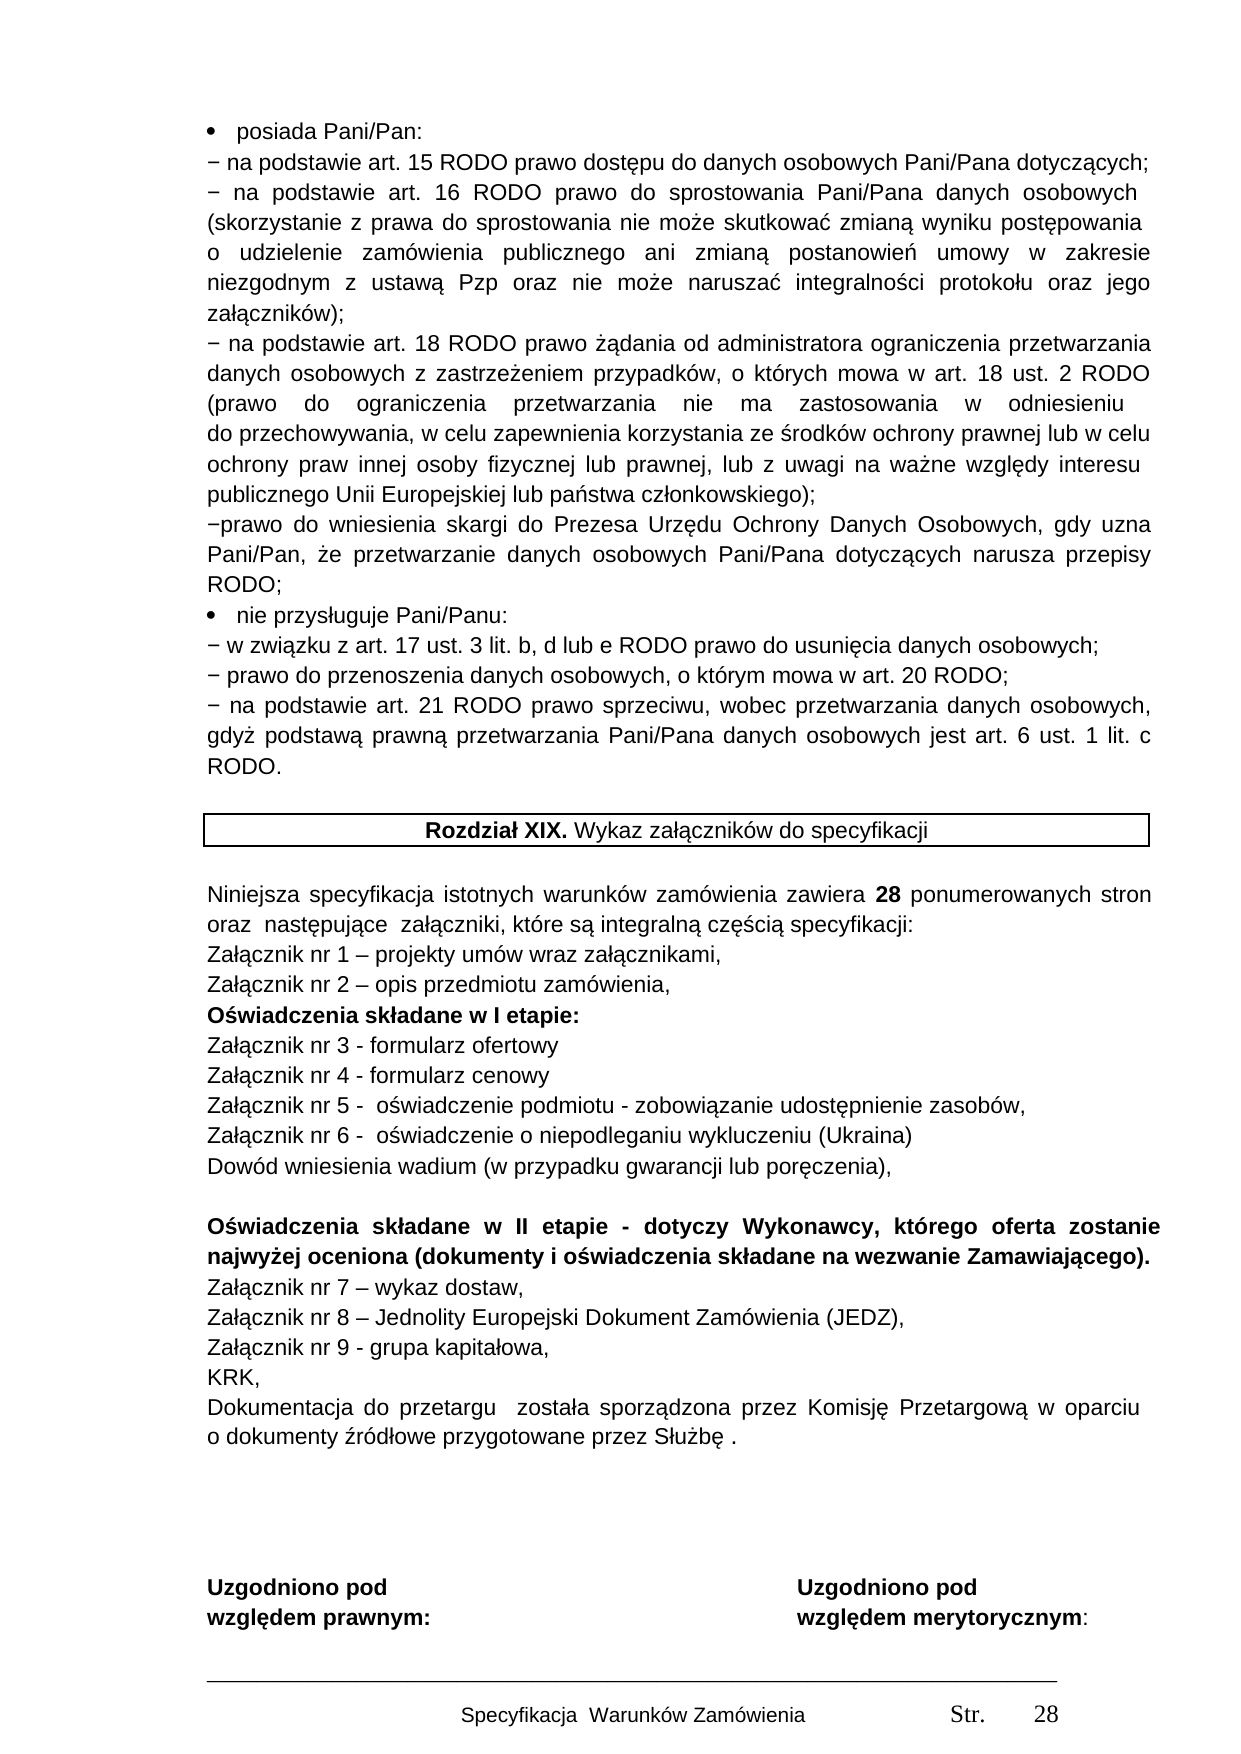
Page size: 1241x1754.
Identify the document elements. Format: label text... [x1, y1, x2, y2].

text Załącznik nr 6 - oświadczenie o niepodleganiu wykluczeniu (Ukraina) [207, 1122, 1161, 1149]
list posiada Pani/Pan: [207, 118, 1152, 144]
text Dowód wniesienia wadium (w przypadku gwarancji lub poręczenia), [207, 1153, 1161, 1179]
text KRK, [207, 1364, 1161, 1390]
text Rozdział XIX. Wykaz załączników do specyfikacji [205, 815, 1148, 845]
text Załącznik nr 5 - oświadczenie podmiotu - zobowiązanie udostępnienie zasobów, [207, 1092, 1161, 1118]
text − na podstawie art. 21 RODO prawo sprzeciwu, wobec przetwarzania danych osobowych, gdyż podstawą prawną przetwarzania Pani/Pana danych osobowych jest art. 6 ust. 1 lit. c RODO. [207, 692, 1152, 779]
text − w związku z art. 17 ust. 3 lit. b, d lub e RODO prawo do usunięcia danych osobowych; [207, 632, 1152, 658]
text względem prawnym: względem merytorycznym: [207, 1604, 1227, 1630]
text −prawo do wniesienia skargi do Prezesa Urzędu Ochrony Danych Osobowych, gdy uzna Pani/Pan, że przetwarzanie danych osobowych Pani/Pana dotyczących narusza przepisy RODO; [207, 511, 1152, 598]
text Załącznik nr 3 - formularz ofertowy [207, 1032, 1161, 1058]
text Załącznik nr 2 – opis przedmiotu zamówienia, [207, 971, 1152, 998]
text Oświadczenia składane w I etapie: [207, 1002, 1161, 1028]
list nie przysługuje Pani/Panu: [207, 602, 1152, 628]
text − na podstawie art. 15 RODO prawo dostępu do danych osobowych Pani/Pana dotyczących; [207, 148, 1152, 175]
text Załącznik nr 1 – projekty umów wraz załącznikami, [207, 941, 1161, 967]
text Załącznik nr 9 - grupa kapitałowa, [207, 1334, 1161, 1360]
text − prawo do przenoszenia danych osobowych, o którym mowa w art. 20 RODO; [207, 662, 1152, 688]
text Niniejsza specyfikacja istotnych warunków zamówienia zawiera 28 ponumerowanych stron oraz następujące załączniki, które są integralną częścią specyfikacji: [207, 881, 1152, 937]
text Uzgodniono pod Uzgodniono pod [207, 1573, 1227, 1600]
text − na podstawie art. 16 RODO prawo do sprostowania Pani/Pana danych osobowych (skorzystanie z prawa do sprostowania nie może skutkować zmianą wyniku postępowania o udzielenie zamówienia publicznego ani zmianą postanowień umowy w zakresie niezgodnym z ustawą Pzp oraz nie może naruszać integralności protokołu oraz jego załączników); [207, 179, 1152, 326]
text Dokumentacja do przetargu została sporządzona przez Komisję Przetargową w oparciu o dokumenty źródłowe przygotowane przez Służbę . [207, 1394, 1152, 1449]
text − na podstawie art. 18 RODO prawo żądania od administratora ograniczenia przetwarzania danych osobowych z zastrzeżeniem przypadków, o których mowa w art. 18 ust. 2 RODO (prawo do ograniczenia przetwarzania nie ma zastosowania w odniesieniu do przechowywania, w celu zapewnienia korzystania ze środków ochrony prawnej lub w celu ochrony praw innej osoby fizycznej lub prawnej, lub z uwagi na ważne względy interesu publicznego Unii Europejskiej lub państwa członkowskiego); [207, 330, 1152, 507]
text Oświadczenia składane w II etapie - dotyczy Wykonawcy, którego oferta zostanie najwyżej oceniona (dokumenty i oświadczenia składane na wezwanie Zamawiającego). [207, 1213, 1161, 1269]
text Załącznik nr 4 - formularz cenowy [207, 1062, 1161, 1088]
text Załącznik nr 8 – Jednolity Europejski Dokument Zamówienia (JEDZ), [207, 1304, 1161, 1330]
text Załącznik nr 7 – wykaz dostaw, [207, 1273, 1161, 1300]
